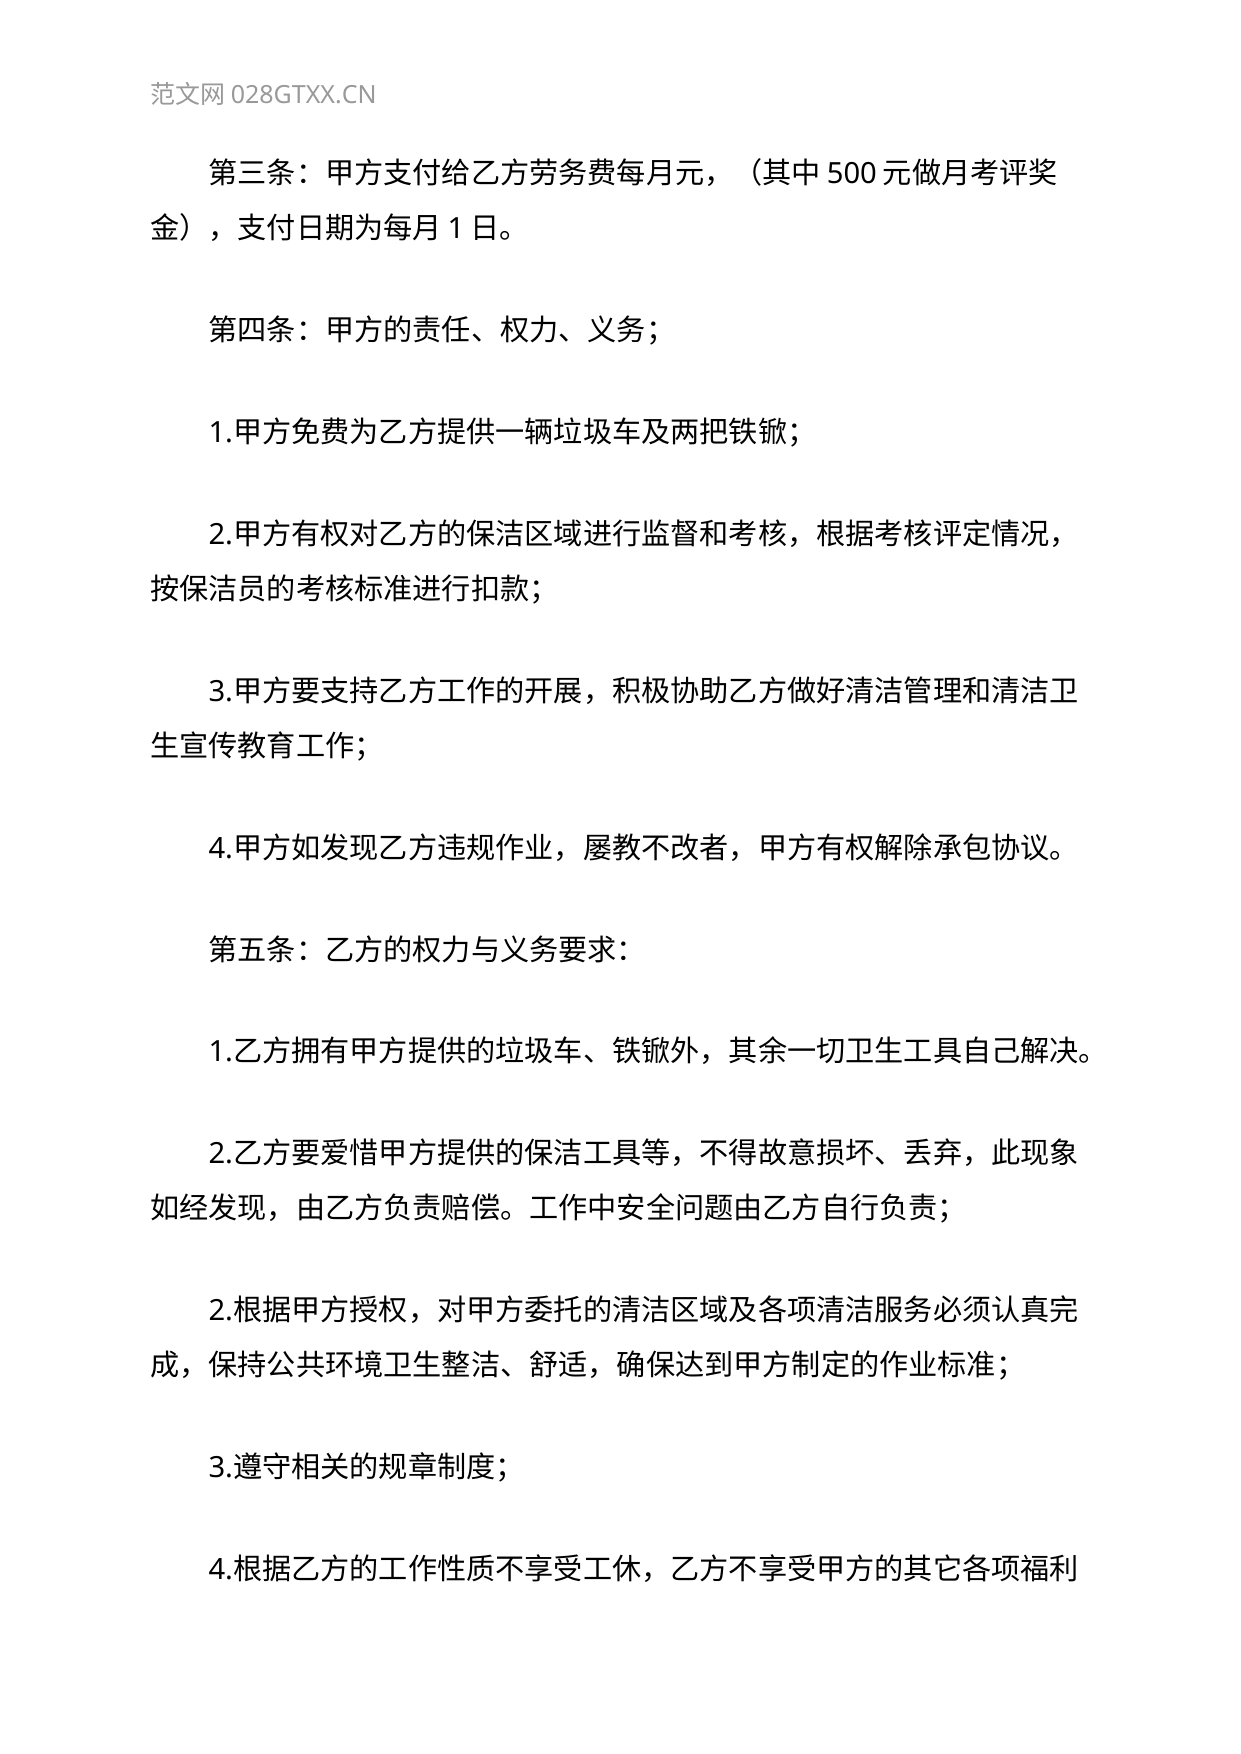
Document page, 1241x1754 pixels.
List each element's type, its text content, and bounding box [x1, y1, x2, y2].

text 2.根据甲方授权，对甲方委托的清洁区域及各项清洁服务必须认真完成，保持公共环境卫生整洁、舒适，确保达到甲方制定的作业标准； [150, 1287, 1090, 1384]
text 第四条：甲方的责任、权力、义务； [150, 307, 1090, 349]
text 2.甲方有权对乙方的保洁区域进行监督和考核，根据考核评定情况，按保洁员的考核标准进行扣款； [150, 511, 1090, 608]
text 1.乙方拥有甲方提供的垃圾车、铁锨外，其余一切卫生工具自己解决。 [150, 1028, 1090, 1070]
text 3.甲方要支持乙方工作的开展，积极协助乙方做好清洁管理和清洁卫生宣传教育工作； [150, 667, 1090, 765]
text 第三条：甲方支付给乙方劳务费每月元，（其中500元做月考评奖金），支付日期为每月1日。 [150, 150, 1090, 247]
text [150, 1546, 1090, 1588]
text 2.乙方要爱惜甲方提供的保洁工具等，不得故意损坏、丢弃，此现象如经发现，由乙方负责赔偿。工作中安全问题由乙方自行负责； [150, 1130, 1090, 1227]
text 第五条：乙方的权力与义务要求： [150, 926, 1090, 968]
text 1.甲方免费为乙方提供一辆垃圾车及两把铁锨； [150, 409, 1090, 451]
text 4.甲方如发现乙方违规作业，屡教不改者，甲方有权解除承包协议。 [150, 824, 1090, 867]
text 3.遵守相关的规章制度； [150, 1443, 1090, 1486]
